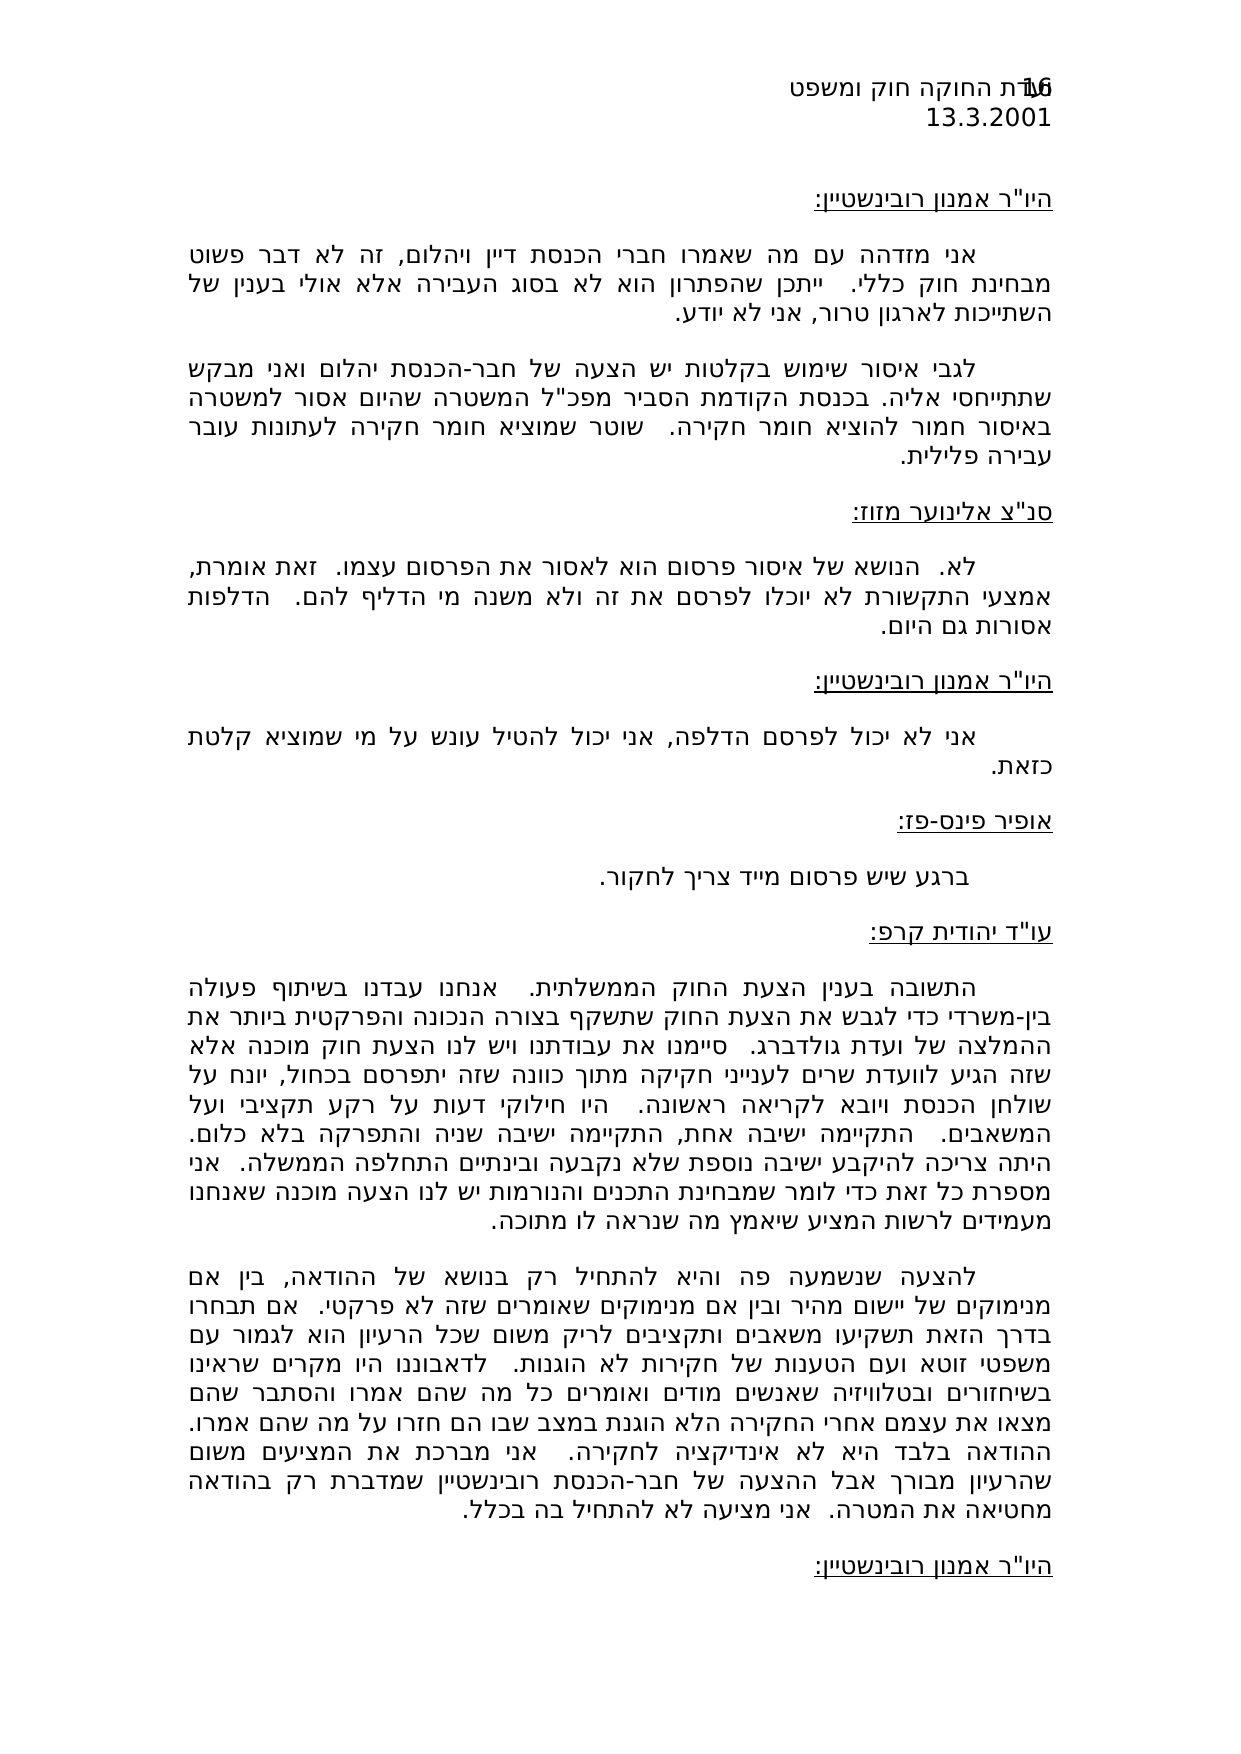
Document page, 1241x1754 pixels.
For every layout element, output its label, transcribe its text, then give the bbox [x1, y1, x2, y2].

text עו"ד יהודית קרפ: [187, 918, 1053, 947]
text אני לא יכול לפרסם הדלפה, אני יכול להטיל עונש על מי שמוציא קלטת כזאת. [187, 722, 1053, 780]
text היו"ר אמנון רובינשטיין: [187, 666, 1053, 696]
text היו"ר אמנון רובינשטיין: [187, 1551, 1053, 1580]
text היו"ר אמנון רובינשטיין: [187, 184, 1053, 214]
text אופיר פינס-פז: [187, 807, 1053, 836]
text ברגע שיש פרסום מייד צריך לחקור. [187, 862, 1053, 891]
text לגבי איסור שימוש בקלטות יש הצעה של חבר-הכנסת יהלום ואני מבקש שתתייחסי אליה. בכנסת הקודמת הסביר מפכ"ל המשטרה שהיום אסור למשטרה באיסור חמור להוציא חומר חקירה. שוטר שמוציא חומר חקירה לעתונות עובר עבירה פלילית. [187, 354, 1053, 471]
text להצעה שנשמעה פה והיא להתחיל רק בנושא של ההודאה, בין אם מנימוקים של יישום מהיר ובין אם מנימוקים שאומרים שזה לא פרקטי. אם תבחרו בדרך הזאת תשקיעו משאבים ותקציבים לריק משום שכל הרעיון הוא לגמור עם משפטי זוטא ועם הטענות של חקירות לא הוגנות. לדאבוננו היו מקרים שראינו בשיחזורים ובטלוויזיה שאנשים מודים ואומרים כל מה שהם אמרו והסתבר שהם מצאו את עצמם אחרי החקירה הלא הוגנת במצב שבו הם חזרו על מה שהם אמרו. ההודאה בלבד היא לא אינדיקציה לחקירה. אני מברכת את המציעים משום שהרעיון מבורך אבל ההצעה של חבר-הכנסת רובינשטיין שמדברת רק בהודאה מחטיאה את המטרה. אני מציעה לא להתחיל בה בכלל. [187, 1262, 1053, 1524]
text התשובה בענין הצעת החוק הממשלתית. אנחנו עבדנו בשיתוף פעולה בין-משרדי כדי לגבש את הצעת החוק שתשקף בצורה הנכונה והפרקטית ביותר את ההמלצה של ועדת גולדברג. סיימנו את עבודתנו ויש לנו הצעת חוק מוכנה אלא שזה הגיע לוועדת שרים לענייני חקיקה מתוך כוונה שזה יתפרסם בכחול, יונח על שולחן הכנסת ויובא לקריאה ראשונה. היו חילוקי דעות על רקע תקציבי ועל המשאבים. התקיימה ישיבה אחת, התקיימה ישיבה שניה והתפרקה בלא כלום. היתה צריכה להיקבע ישיבה נוספת שלא נקבעה ובינתיים התחלפה הממשלה. אני מספרת כל זאת כדי לומר שמבחינת התכנים והנורמות יש לנו הצעה מוכנה שאנחנו מעמידים לרשות המציע שיאמץ מה שנראה לו מתוכה. [187, 973, 1053, 1236]
text סנ"צ אלינוער מזוז: [187, 497, 1053, 526]
text לא. הנושא של איסור פרסום הוא לאסור את הפרסום עצמו. זאת אומרת, אמצעי התקשורת לא יוכלו לפרסם את זה ולא משנה מי הדליף להם. הדלפות אסורות גם היום. [187, 552, 1053, 640]
text אני מזדהה עם מה שאמרו חברי הכנסת דיין ויהלום, זה לא דבר פשוט מבחינת חוק כללי. ייתכן שהפתרון הוא לא בסוג העבירה אלא אולי בענין של השתייכות לארגון טרור, אני לא יודע. [187, 240, 1053, 328]
